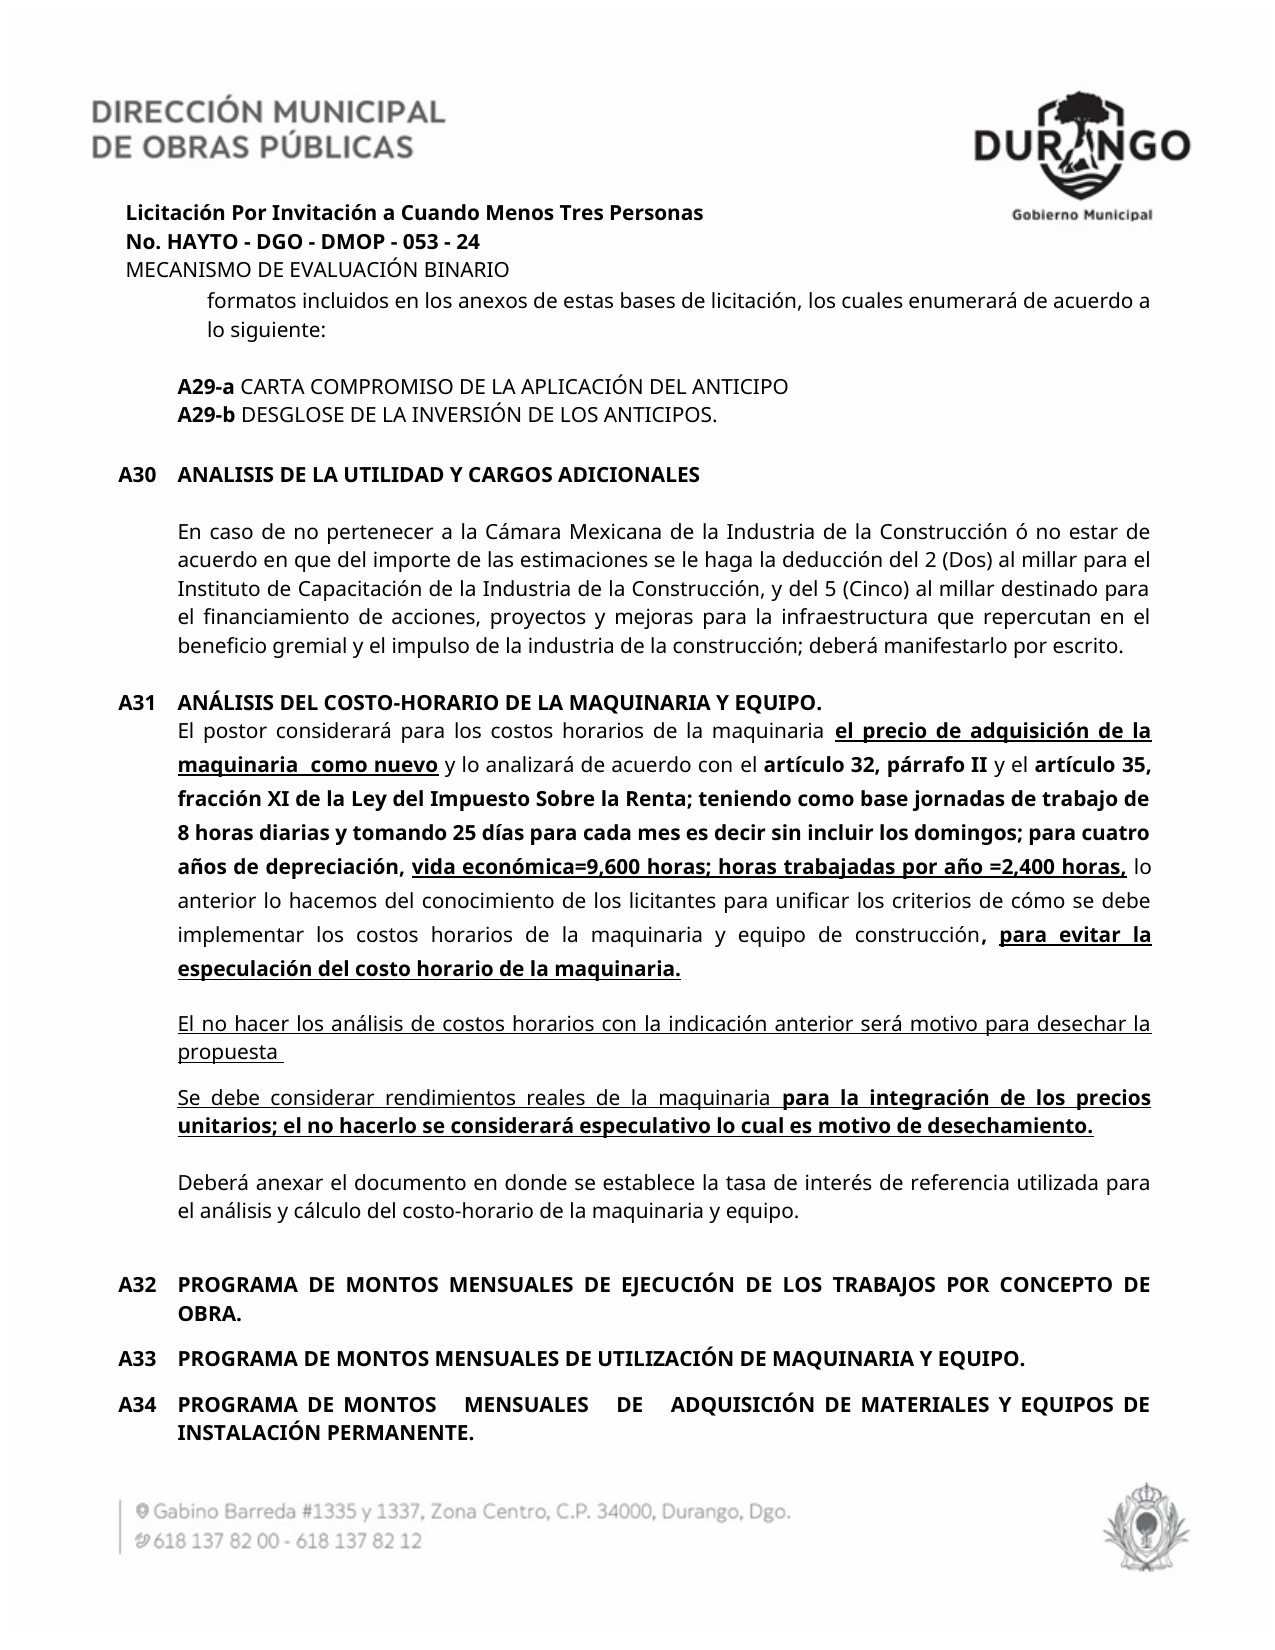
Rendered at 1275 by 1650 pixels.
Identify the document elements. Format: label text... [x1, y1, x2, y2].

picture [7, 5, 1269, 1635]
text El postor considerará para los costos horarios de la maquinaria el precio de adquisición de la maquinaria como nuevo y lo analizará de acuerdo con el artículo 32, párrafo II y el artículo 35, fracción XI de la Ley del Impuesto Sobre la Renta; teniendo como base jornadas de trabajo de 8 horas diarias y tomando 25 días para cada mes es decir sin incluir los domingos; para cuatro años de depreciación, vida económica=9,600 horas; horas trabajadas por año =2,400 horas, lo anterior lo hacemos del conocimiento de los licitantes para unificar los criterios de cómo se debe implementar los costos horarios de la maquinaria y equipo de construcción, para evitar la especulación del costo horario de la maquinaria. [177, 716, 1152, 983]
text En caso de no pertenecer a la Cámara Mexicana de la Industria de la Construcción ó no estar de acuerdo en que del importe de las estimaciones se le haga la deducción del 2 (Dos) al millar para el Instituto de Capacitación de la Industria de la Construcción, y del 5 (Cinco) al millar destinado para el financiamiento de acciones, proyectos y mejoras para la infraestructura que repercutan en el beneficio gremial y el impulso de la industria de la construcción; deberá manifestarlo por escrito. [177, 517, 1152, 659]
text A30 ANALISIS DE LA UTILIDAD Y CARGOS ADICIONALES [118, 460, 1152, 488]
text El no hacer los análisis de costos horarios con la indicación anterior será motivo para desechar la propuesta [177, 1009, 1152, 1033]
text A33 PROGRAMA DE MONTOS MENSUALES DE UTILIZACIÓN DE MAQUINARIA Y EQUIPO. [118, 1344, 1152, 1373]
text A31 ANÁLISIS DEL COSTO-HORARIO DE LA MAQUINARIA Y EQUIPO. [118, 688, 1152, 716]
text Deberá anexar el documento en donde se establece la tasa de interés de referencia utilizada para el análisis y cálculo del costo-horario de la maquinaria y equipo. [177, 1168, 1152, 1225]
text A34 PROGRAMA DE MONTOS MENSUALES DE ADQUISICIÓN DE MATERIALES Y EQUIPOS DE INSTALACIÓN PERMANENTE. [118, 1390, 1152, 1447]
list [177, 287, 1152, 343]
text A29-b DESGLOSE DE LA INVERSIÓN DE LOS ANTICIPOS. [177, 400, 1152, 429]
text Se debe considerar rendimientos reales de la maquinaria para la integración de los precios unitarios; el no hacerlo se considerará especulativo lo cual es motivo de desechamiento. [177, 1083, 1152, 1140]
text A29-a CARTA COMPROMISO DE LA APLICACIÓN DEL ANTICIPO [177, 372, 1152, 400]
text El no hacer los análisis de costos horarios con la indicación anterior será motivo para desechar la propuesta [177, 1034, 1152, 1066]
text A32 PROGRAMA DE MONTOS MENSUALES DE EJECUCIÓN DE LOS TRABAJOS POR CONCEPTO DE OBRA. [118, 1271, 1152, 1327]
